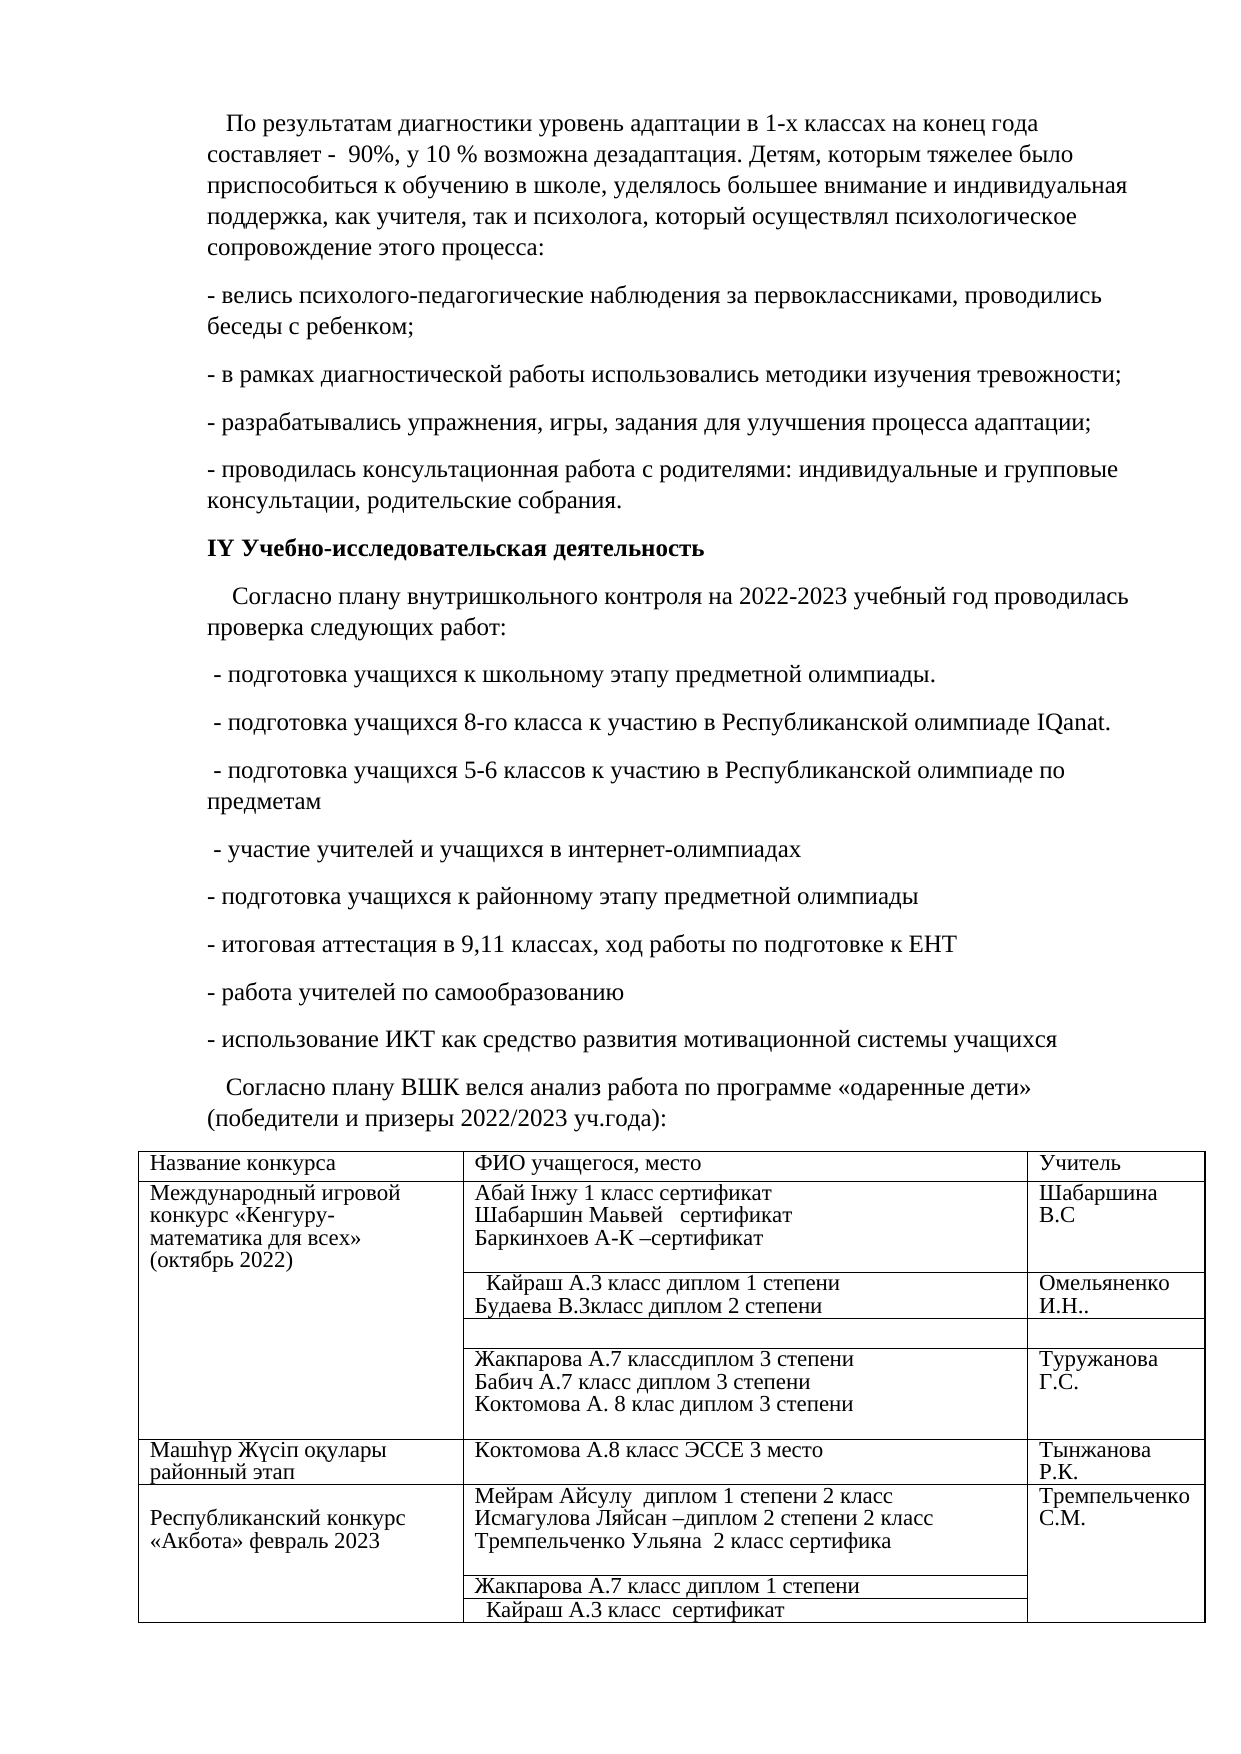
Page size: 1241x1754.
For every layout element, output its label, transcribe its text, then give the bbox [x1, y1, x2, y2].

text - велись психолого-педагогические наблюдения за первоклассниками, проводились беседы с ребенком; [207, 280, 1137, 340]
table_cell Тремпельченко С.М. [1028, 1485, 1204, 1622]
table_cell [464, 1319, 1027, 1348]
table_cell Абай Інжу 1 класс сертификат Шабаршин Маьвей сертификат Баркинхоев А-К –сертификат [464, 1182, 1027, 1272]
table_cell Шабаршина В.С [1028, 1182, 1204, 1272]
text - подготовка учащихся к районному этапу предметной олимпиады [207, 881, 1137, 910]
text Согласно плану ВШК велся анализ работа по программе «одаренные дети» (победители и призеры 2022/2023 уч.года): [207, 1072, 1137, 1132]
table_cell Машһүр Жүсіп оқулары районный этап [139, 1440, 463, 1484]
text Согласно плану внутришкольного контроля на 2022-2023 учебный год проводилась проверка следующих работ: [207, 581, 1137, 641]
table_cell Тынжанова Р.К. [1028, 1440, 1204, 1484]
table_cell Мейрам Айсулу диплом 1 степени 2 класс Исмагулова Ляйсан –диплом 2 степени 2 класс Тремпельченко Ульяна 2 класс сертифика [464, 1485, 1027, 1575]
text - подготовка учащихся к школьному этапу предметной олимпиады. [207, 659, 1137, 688]
table_cell Омельяненко И.Н.. [1028, 1273, 1204, 1318]
table_cell Жакпарова А.7 классдиплом 3 степени Бабич А.7 класс диплом 3 степени Коктомова А. 8 клас диплом 3 степени [464, 1349, 1027, 1438]
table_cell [464, 1599, 1027, 1622]
table_cell Республиканский конкурс «Акбота» февраль 2023 [139, 1485, 463, 1622]
text - итоговая аттестация в 9,11 классах, ход работы по подготовке к ЕНТ [207, 929, 1137, 958]
text - подготовка учащихся 5-6 классов к участию в Республиканской олимпиаде по предметам [207, 755, 1137, 815]
table_header Название конкурса [139, 1152, 463, 1181]
table_cell Международный игровой конкурс «Кенгуру- математика для всех» (октябрь 2022) [139, 1182, 463, 1438]
text - работа учителей по самообразованию [207, 977, 1137, 1006]
text - подготовка учащихся 8-го класса к участию в Республиканской олимпиаде IQanat. [207, 707, 1137, 736]
table_header ФИО учащегося, место [464, 1152, 1027, 1181]
text По результатам диагностики уровень адаптации в 1-х классах на конец года составляет - 90%, у 10 % возможна дезадаптация. Детям, которым тяжелее было приспособиться к обучению в школе, уделялось большее внимание и индивидуальная поддержка, как учителя, так и психолога, который осуществлял психологическое сопровождение этого процесса: [207, 108, 1137, 261]
text ІҮ Учебно-исследовательская деятельность [207, 533, 1137, 562]
text - использование ИКТ как средство развития мотивационной системы учащихся [207, 1024, 1137, 1053]
text - участие учителей и учащихся в интернет-олимпиадах [207, 834, 1137, 862]
text - разрабатывались упражнения, игры, задания для улучшения процесса адаптации; [207, 407, 1137, 435]
text - в рамках диагностической работы использовались методики изучения тревожности; [207, 359, 1137, 388]
table_cell Коктомова А.8 класс ЭССЕ 3 место [464, 1440, 1027, 1484]
table_header Учитель [1028, 1152, 1204, 1181]
table_cell Кайраш А.3 класс диплом 1 степени Будаева В.3класс диплом 2 степени [464, 1273, 1027, 1318]
table_cell Туружанова Г.С. [1028, 1349, 1204, 1438]
text - проводилась консультационная работа с родителями: индивидуальные и групповые консультации, родительские собрания. [207, 454, 1137, 514]
table_cell Жакпарова А.7 класс диплом 1 степени [464, 1576, 1027, 1598]
table_cell [1028, 1319, 1204, 1348]
